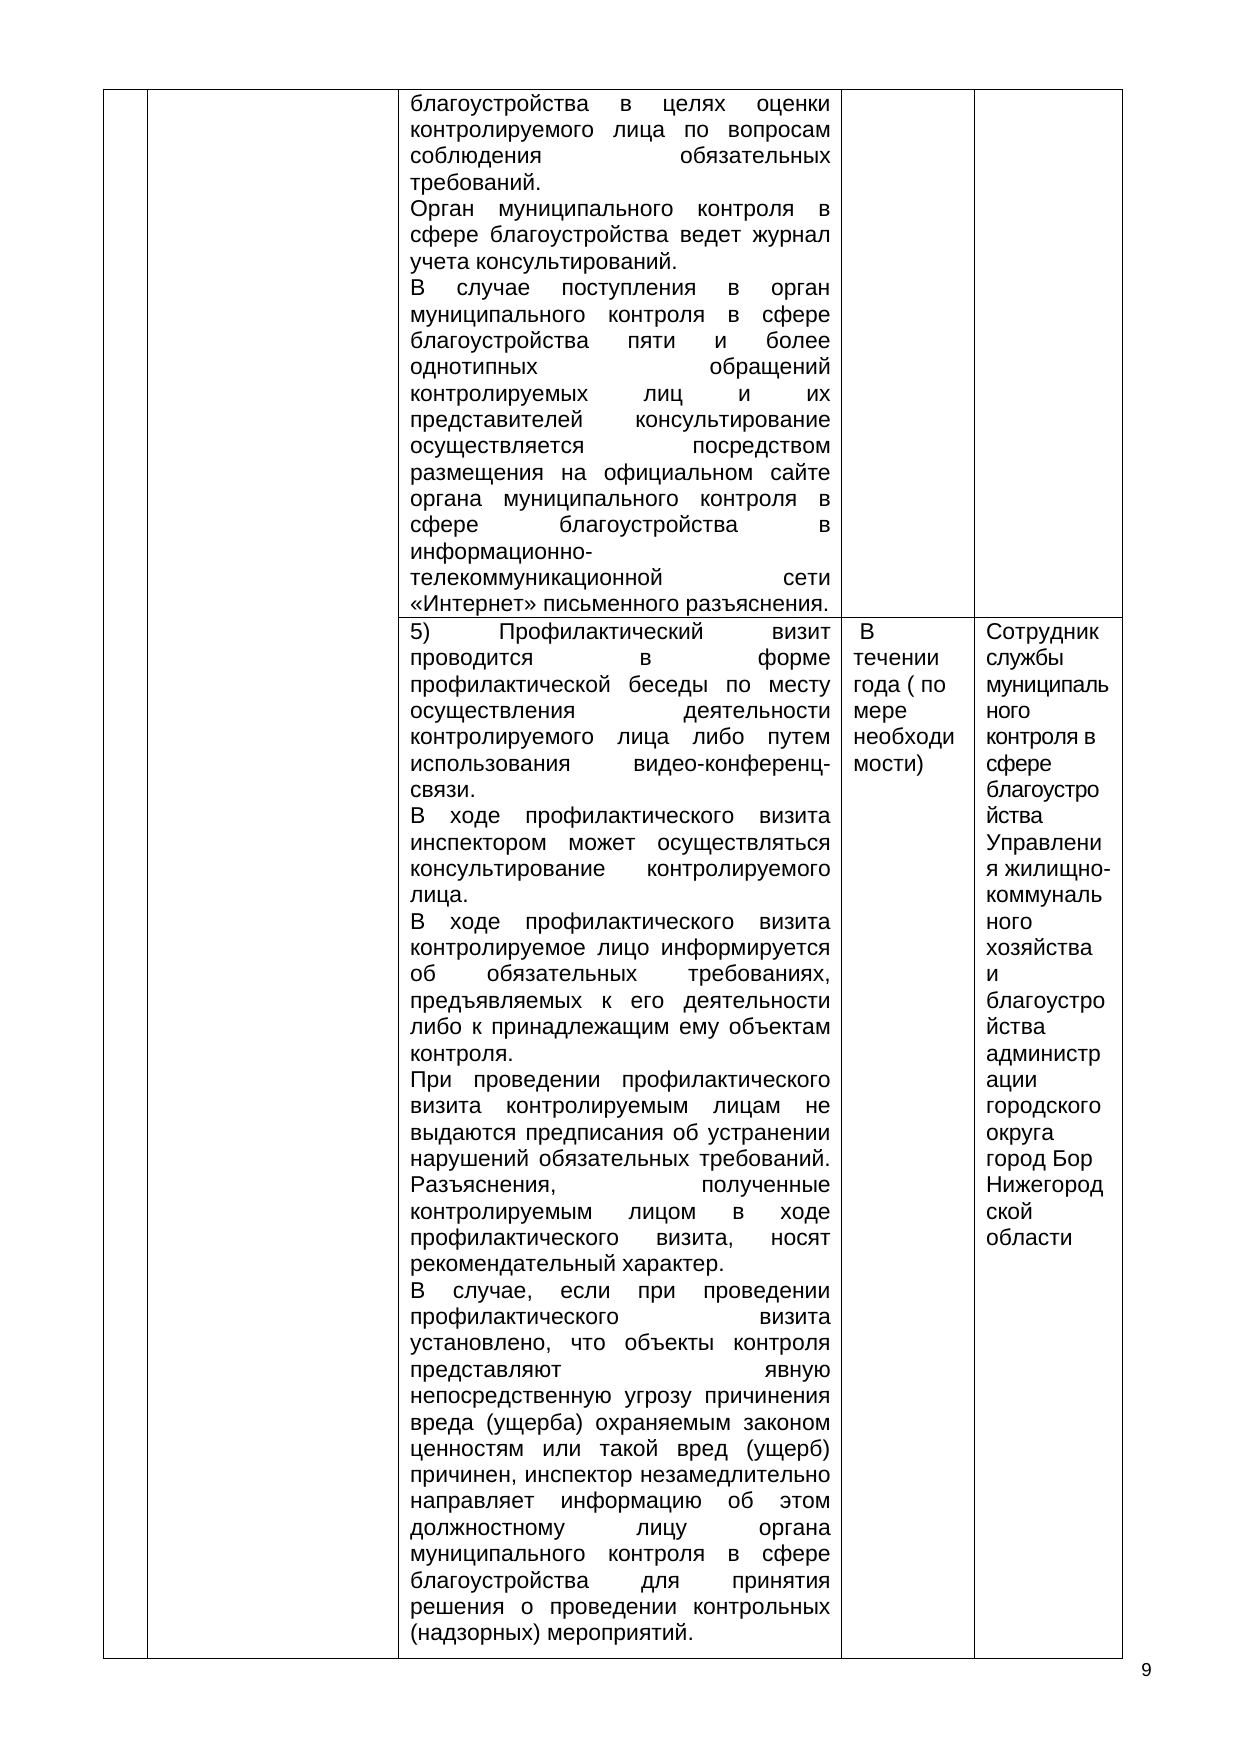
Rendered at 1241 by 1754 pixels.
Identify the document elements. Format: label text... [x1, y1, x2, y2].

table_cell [842, 90, 974, 617]
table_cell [975, 618, 1122, 1657]
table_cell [842, 618, 974, 1657]
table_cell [975, 90, 1122, 617]
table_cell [399, 90, 841, 617]
